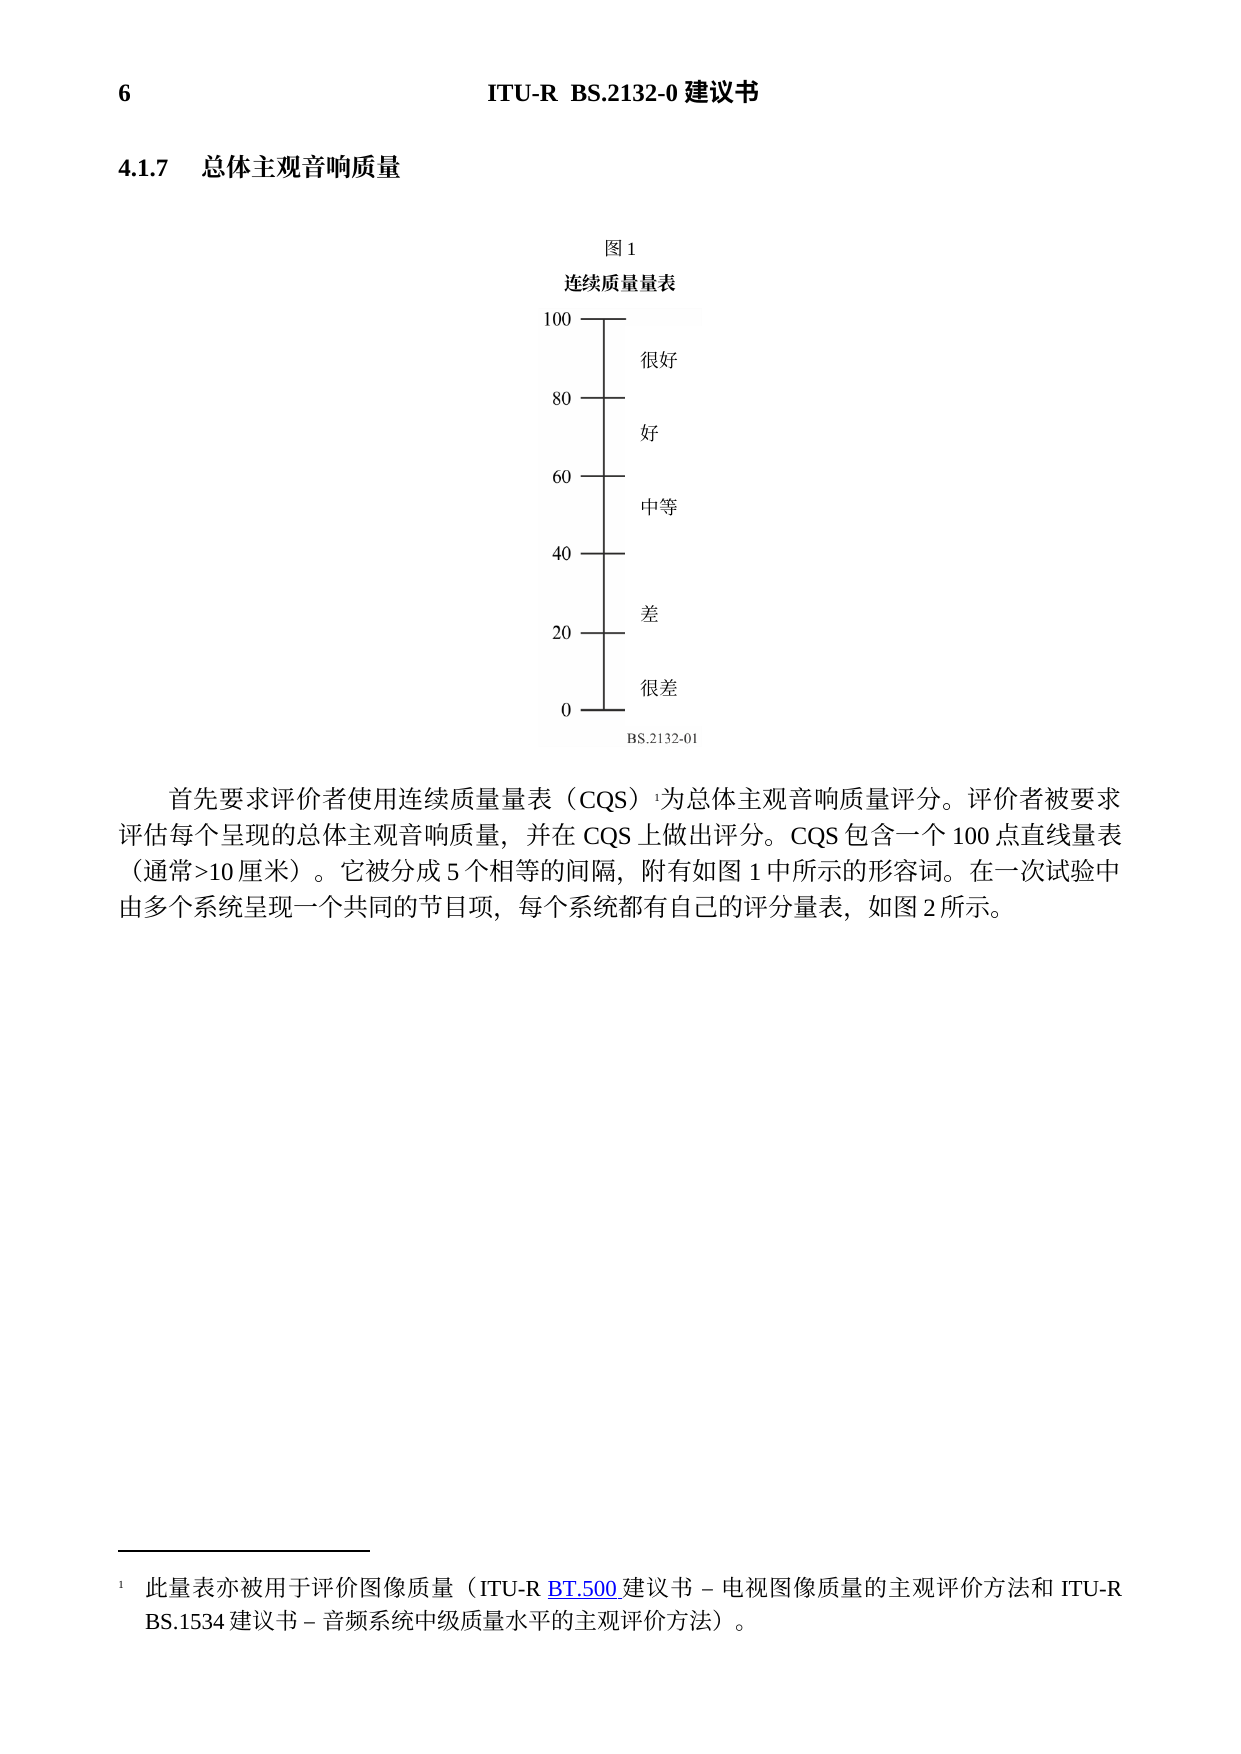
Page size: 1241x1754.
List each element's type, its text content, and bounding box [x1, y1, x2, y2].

title 连续质量量表 [118, 269, 1122, 296]
subtitle 4.1.7 总体主观音响质量 [118, 148, 1122, 184]
title 首先要求评价者使用连续质量量表（CQS）为总体主观音响质量评分。评价者被要求评估每个呈现的总体主观音响质量，并在CQS上做出评分。CQS包含一个100点直线量表（通常>10厘米）。它被分成5个相等的间隔，附有如图1中所示的形容词。在一次试验中由多个系统呈现一个共同的节目项，每个系统都有自己的评分量表，如图2所示。 [118, 780, 1122, 923]
picture [538, 308, 702, 747]
text 图1 [118, 234, 1122, 261]
